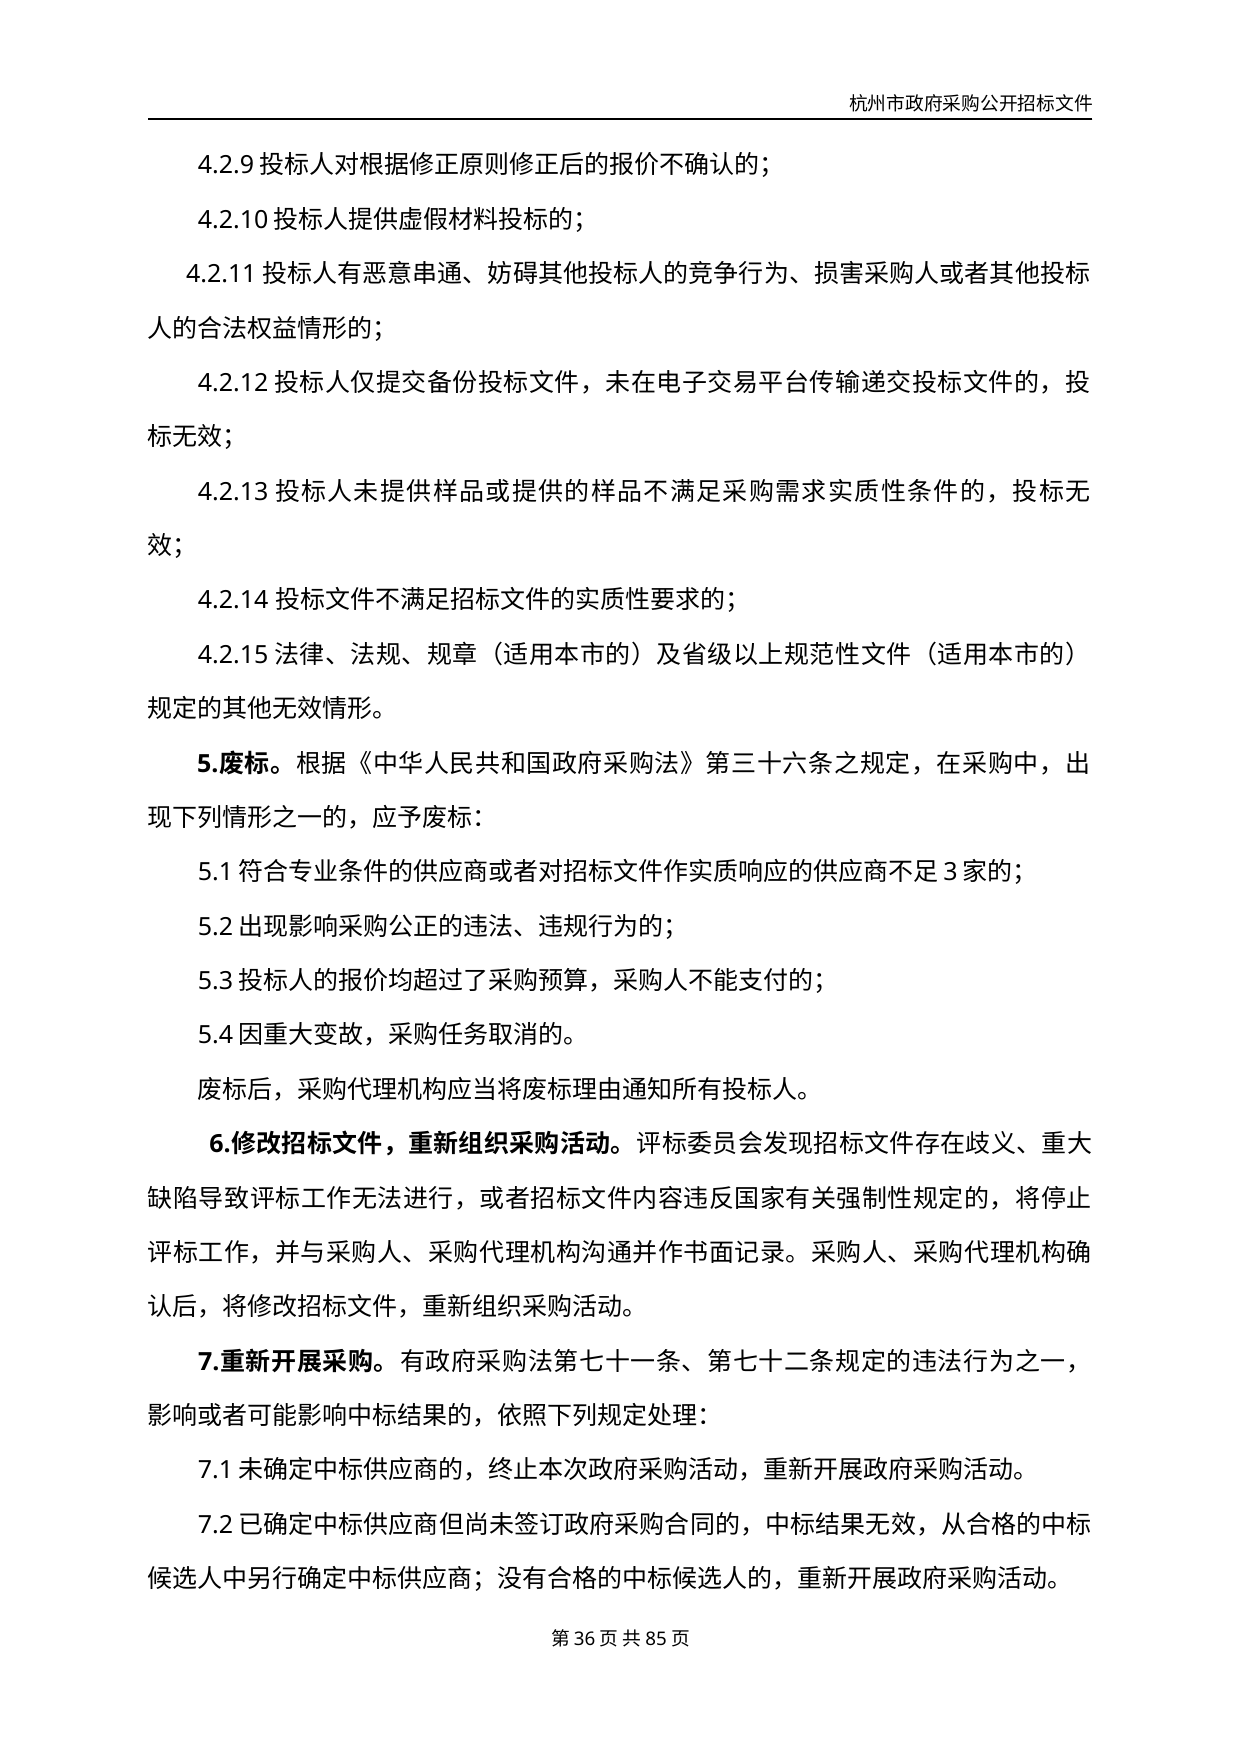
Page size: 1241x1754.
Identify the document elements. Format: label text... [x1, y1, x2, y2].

text 4.2.9投标人对根据修正原则修正后的报价不确认的； [148, 145, 1092, 181]
text 4.2.10投标人提供虚假材料投标的； [148, 199, 1092, 236]
text 4.2.14 投标文件不满足招标文件的实质性要求的； [148, 580, 1092, 616]
text 5.3投标人的报价均超过了采购预算，采购人不能支付的； [148, 961, 1092, 997]
text 5.1符合专业条件的供应商或者对招标文件作实质响应的供应商不足3家的； [148, 852, 1092, 888]
text 5.4因重大变故，采购任务取消的。 [148, 1015, 1092, 1051]
text 7.重新开展采购。有政府采购法第七十一条、第七十二条规定的违法行为之一，影响或者可能影响中标结果的，依照下列规定处理： [148, 1341, 1092, 1432]
text 6.修改招标文件，重新组织采购活动。评标委员会发现招标文件存在歧义、重大缺陷导致评标工作无法进行，或者招标文件内容违反国家有关强制性规定的，将停止评标工作，并与采购人、采购代理机构沟通并作书面记录。采购人、采购代理机构确认后，将修改招标文件，重新组织采购活动。 [148, 1124, 1092, 1323]
text 7.1未确定中标供应商的，终止本次政府采购活动，重新开展政府采购活动。 [148, 1450, 1092, 1486]
text 4.2.11投标人有恶意串通、妨碍其他投标人的竞争行为、损害采购人或者其他投标人的合法权益情形的； [148, 254, 1092, 344]
text 5.废标。根据《中华人民共和国政府采购法》第三十六条之规定，在采购中，出现下列情形之一的，应予废标： [148, 743, 1092, 834]
text 4.2.13投标人未提供样品或提供的样品不满足采购需求实质性条件的，投标无效； [148, 471, 1092, 562]
text 废标后，采购代理机构应当将废标理由通知所有投标人。 [148, 1069, 1092, 1106]
text 4.2.15法律、法规、规章（适用本市的）及省级以上规范性文件（适用本市的）规定的其他无效情形。 [148, 634, 1092, 725]
text 5.2出现影响采购公正的违法、违规行为的； [148, 906, 1092, 942]
text 4.2.12投标人仅提交备份投标文件，未在电子交易平台传输递交投标文件的，投标无效； [148, 362, 1092, 453]
text 7.2已确定中标供应商但尚未签订政府采购合同的，中标结果无效，从合格的中标候选人中另行确定中标供应商；没有合格的中标候选人的，重新开展政府采购活动。 [148, 1504, 1092, 1595]
